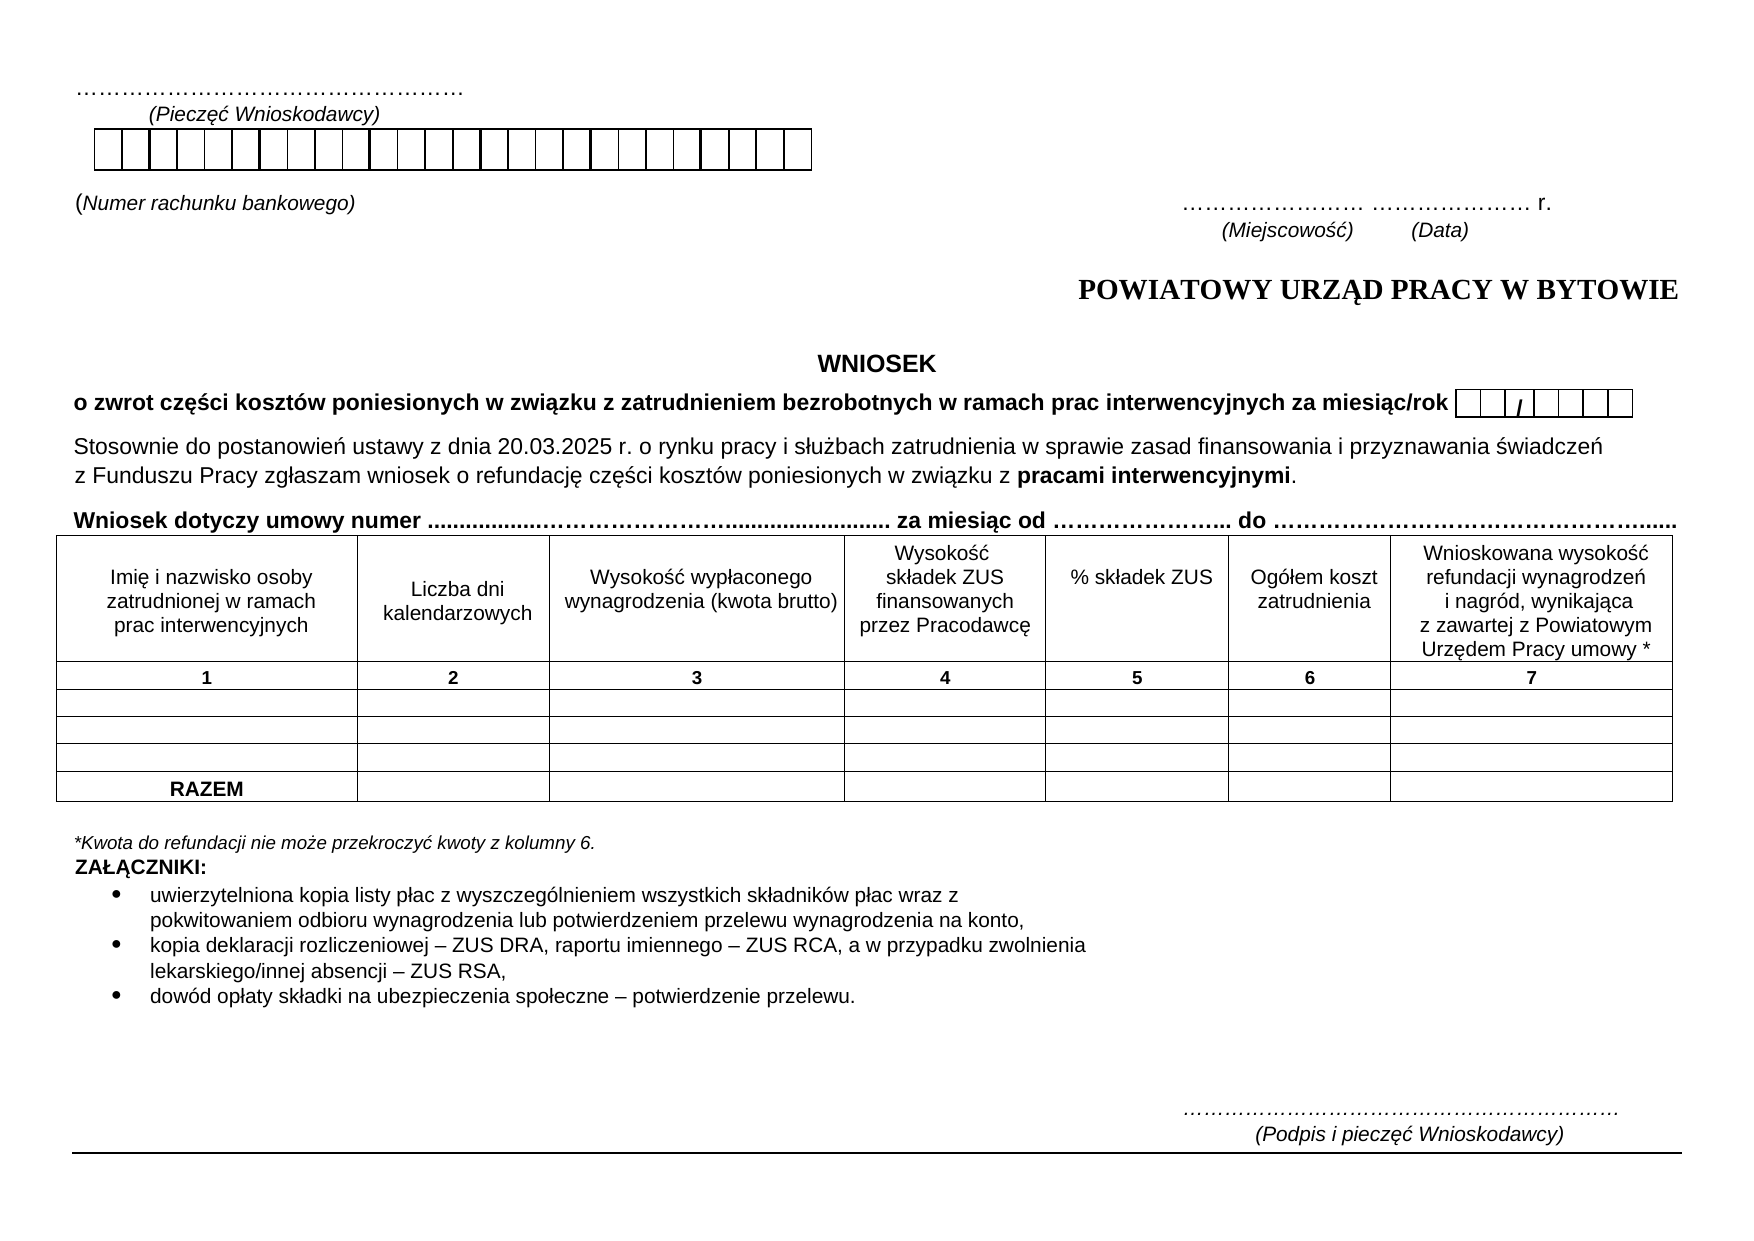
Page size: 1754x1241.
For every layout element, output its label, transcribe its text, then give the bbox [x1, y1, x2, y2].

table_cell [1391, 744, 1672, 771]
table_header Wysokość składek ZUS finansowanych przez Pracodawcę [845, 536, 1045, 661]
table_cell [1046, 744, 1228, 771]
list dowód opłaty składki na ubezpieczenia społeczne – potwierdzenie przelewu. [112, 984, 1093, 1008]
table_cell [1229, 717, 1390, 743]
table_cell [550, 690, 844, 716]
table_cell [1391, 717, 1672, 743]
table_cell [1229, 690, 1390, 716]
table_cell 5 [1046, 662, 1228, 688]
table_cell [358, 717, 549, 743]
list uwierzytelniona kopia listy płac z wyszczególnieniem wszystkich składników płac wraz z pokwitowaniem odbioru wynagrodzenia lub potwierdzeniem przelewu wynagrodzenia na konto, [112, 883, 1093, 932]
text Wniosek dotyczy umowy numer ..................…………………….......................... za miesiąc od …………………... do …………………………………………...... [73, 507, 1679, 533]
table_cell [1046, 772, 1228, 801]
table_cell [57, 690, 357, 716]
table_cell [358, 744, 549, 771]
text ZAŁĄCZNIKI: [75, 855, 1679, 879]
table_cell RAZEM [57, 772, 357, 801]
table_cell [550, 717, 844, 743]
table_cell [845, 717, 1045, 743]
table_cell [1391, 772, 1672, 801]
table_cell [845, 690, 1045, 716]
table_cell [550, 772, 844, 801]
text o zwrot części kosztów poniesionych w związku z zatrudnieniem bezrobotnych w ramach prac interwencyjnych za miesiąc/rok [73, 388, 1679, 415]
table_cell [358, 772, 549, 801]
table_cell [57, 717, 357, 743]
table_cell [1229, 772, 1390, 801]
table_header Wnioskowana wysokość refundacji wynagrodzeń i nagród, wynikająca z zawartej z Powiatowym Urzędem Pracy umowy * [1391, 536, 1672, 661]
table_cell [1229, 744, 1390, 771]
table_header Wysokość wypłaconego wynagrodzenia (kwota brutto) [550, 536, 844, 661]
text Stosownie do postanowień ustawy z dnia 20.03.2025 r. o rynku pracy i służbach zatrudnienia w sprawie zasad finansowania i przyznawania świadczeń z Funduszu Pracy zgłaszam wniosek o refundację części kosztów poniesionych w związku z pracami interwencyjnymi. [73, 433, 1679, 488]
table_cell [1046, 690, 1228, 716]
text POWIATOWY URZĄD PRACY W BYTOWIE [75, 272, 1679, 306]
table_cell [845, 772, 1045, 801]
table_header % składek ZUS [1046, 536, 1228, 661]
table_cell [550, 744, 844, 771]
table_cell 2 [358, 662, 549, 688]
table_cell 1 [57, 662, 357, 688]
text *Kwota do refundacji nie może przekroczyć kwoty z kolumny 6. [73, 832, 1679, 853]
table_cell [1391, 690, 1672, 716]
subtitle WNIOSEK [75, 349, 1679, 378]
table_header Ogółem koszt zatrudnienia [1229, 536, 1390, 661]
table_cell 6 [1229, 662, 1390, 688]
table_cell 3 [550, 662, 844, 688]
table_cell 7 [1391, 662, 1672, 688]
table_header Liczba dni kalendarzowych [358, 536, 549, 661]
table_cell [845, 744, 1045, 771]
table_header Imię i nazwisko osoby zatrudnionej w ramach prac interwencyjnych [57, 536, 357, 661]
table_cell [1046, 717, 1228, 743]
table_cell [57, 744, 357, 771]
table_cell [358, 690, 549, 716]
list kopia deklaracji rozliczeniowej – ZUS DRA, raportu imiennego – ZUS RCA, a w przypadku zwolnienia lekarskiego/innej absencji – ZUS RSA, [112, 933, 1093, 983]
table_cell 4 [845, 662, 1045, 688]
